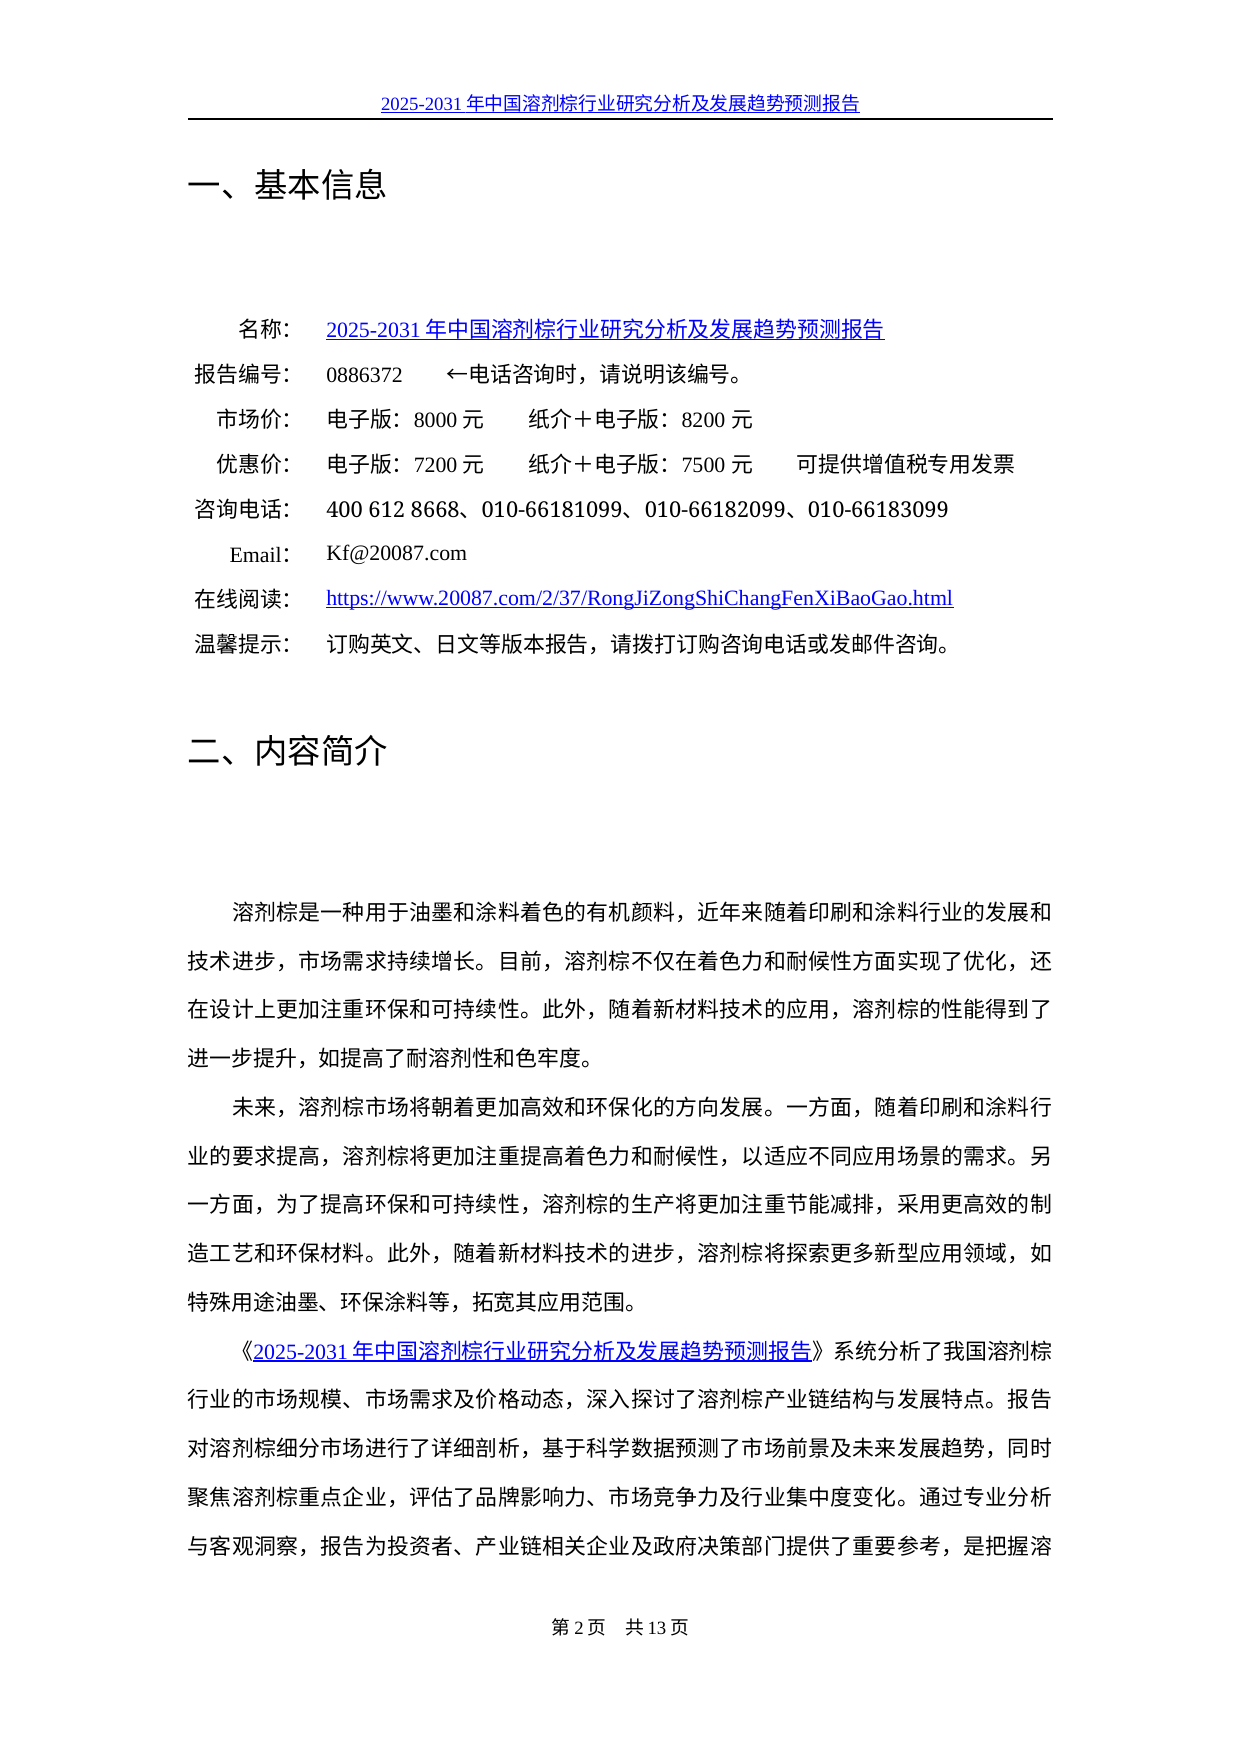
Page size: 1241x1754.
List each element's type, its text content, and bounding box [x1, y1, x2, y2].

table_cell 订购英文、日文等版本报告，请拨打订购咨询电话或发邮件咨询。 [315, 627, 1073, 672]
table_cell 温馨提示： [167, 627, 315, 672]
table_cell [315, 582, 1073, 627]
table_cell 电子版：7200 元 纸介＋电子版：7500 元 可提供增值税专用发票 [315, 447, 1073, 492]
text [187, 894, 1053, 1561]
table_cell 400 612 8668、010-66181099、010-66182099、010-66183099 [315, 492, 1073, 537]
table_cell 在线阅读： [167, 582, 315, 627]
title 一、基本信息 [187, 150, 1053, 215]
title 二、内容简介 [187, 717, 1053, 782]
table_cell 0886372 ←电话咨询时，请说明该编号。 [315, 357, 1073, 402]
table_header 2025-2031年中国溶剂棕行业研究分析及发展趋势预测报告 [315, 312, 1073, 357]
table_header 名称： [167, 312, 315, 357]
table_cell 报告编号： [167, 357, 315, 402]
table_cell Kf@20087.com [315, 537, 1073, 582]
table_cell 优惠价： [167, 447, 315, 492]
table_cell 电子版：8000 元 纸介＋电子版：8200 元 [315, 402, 1073, 447]
table_cell 市场价： [167, 402, 315, 447]
table_cell Email： [167, 537, 315, 582]
table_cell 咨询电话： [167, 492, 315, 537]
